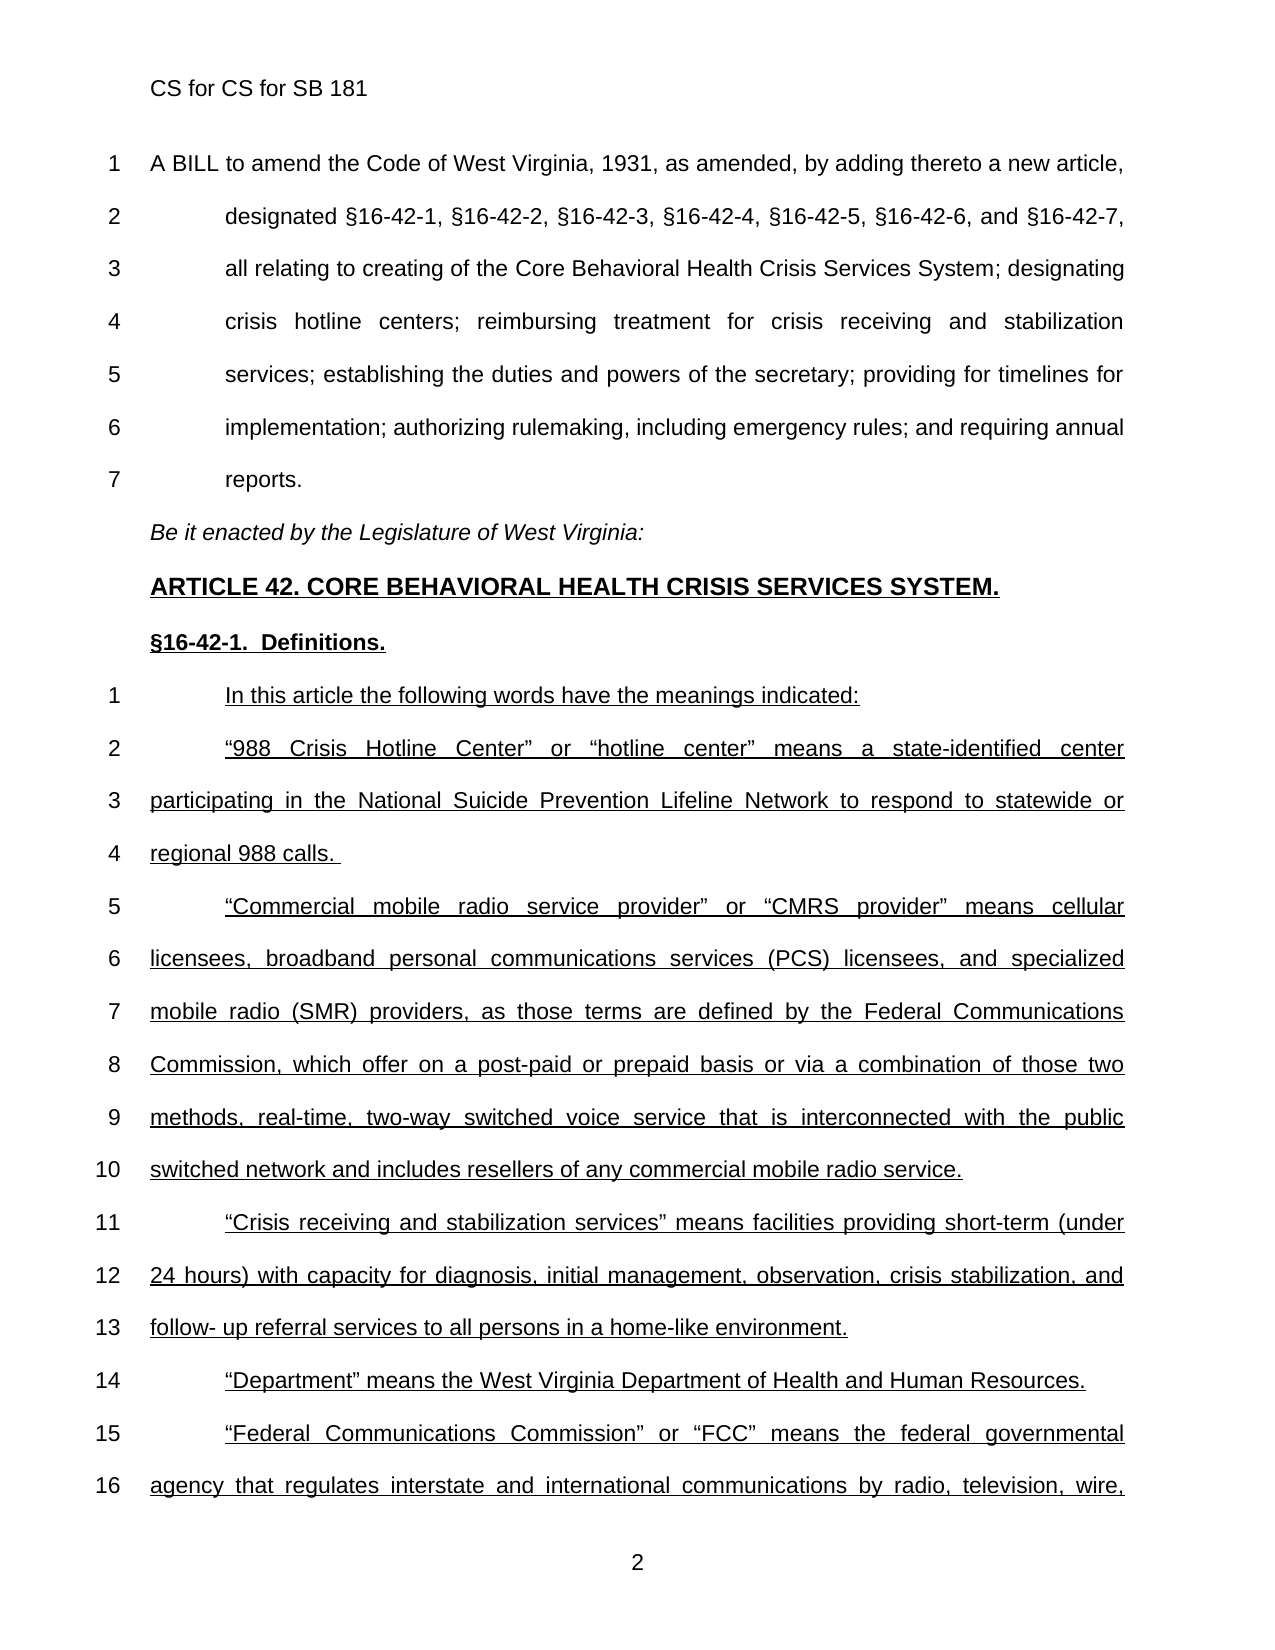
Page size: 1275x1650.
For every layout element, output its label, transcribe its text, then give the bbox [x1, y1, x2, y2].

text “Commercial mobile radio service provider” or “CMRS provider” means cellular licensees, broadband personal communications services (PCS) licensees, and specialized mobile radio (SMR) providers, as those terms are defined by the Federal Communications Commission, which offer on a post-paid or prepaid basis or via a combination of those two methods, real-time, two-way switched voice service that is interconnected with the public switched network and includes resellers of any commercial mobile radio service. [150, 1128, 1125, 1183]
text “Department” means the West Virginia Department of Health and Human Resources. [150, 1367, 1125, 1393]
text “Commercial mobile radio service provider” or “CMRS provider” means cellular licensees, broadband personal communications services (PCS) licensees, and specialized mobile radio (SMR) providers, as those terms are defined by the Federal Communications Commission, which offer on a post-paid or prepaid basis or via a combination of those two methods, real-time, two-way switched voice service that is interconnected with the public switched network and includes resellers of any commercial mobile radio service. [150, 1022, 1125, 1074]
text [150, 1420, 1125, 1495]
text Be it enacted by the Legislature of West Virginia: [150, 519, 1125, 545]
text “Commercial mobile radio service provider” or “CMRS provider” means cellular licensees, broadband personal communications services (PCS) licensees, and specialized mobile radio (SMR) providers, as those terms are defined by the Federal Communications Commission, which offer on a post-paid or prepaid basis or via a combination of those two methods, real-time, two-way switched voice service that is interconnected with the public switched network and includes resellers of any commercial mobile radio service. [150, 893, 1125, 968]
title A BILL to amend the Code of West Virginia, 1931, as amended, by adding thereto a new article, designated §16-42-1, §16-42-2, §16-42-3, §16-42-4, §16-42-5, §16-42-6, and §16-42-7, all relating to creating of the Core Behavioral Health Crisis Services System; designating crisis hotline centers; reimbursing treatment for crisis receiving and stabilization services; establishing the duties and powers of the secretary; providing for timelines for implementation; authorizing rulemaking, including emergency rules; and requiring annual reports. [150, 150, 1125, 493]
subtitle §16-42-1. Definitions. [150, 629, 1125, 656]
text “Commercial mobile radio service provider” or “CMRS provider” means cellular licensees, broadband personal communications services (PCS) licensees, and specialized mobile radio (SMR) providers, as those terms are defined by the Federal Communications Commission, which offer on a post-paid or prepaid basis or via a combination of those two methods, real-time, two-way switched voice service that is interconnected with the public switched network and includes resellers of any commercial mobile radio service. [150, 969, 1125, 1021]
text In this article the following words have the meanings indicated: [150, 682, 1125, 708]
subtitle Article 42. Core Behavioral Health Crisis Services System. [150, 572, 1125, 600]
text “Crisis receiving and stabilization services” means facilities providing short-term (under 24 hours) with capacity for diagnosis, initial management, observation, crisis stabilization, and follow- up referral services to all persons in a home-like environment. [150, 1209, 1125, 1341]
text “Commercial mobile radio service provider” or “CMRS provider” means cellular licensees, broadband personal communications services (PCS) licensees, and specialized mobile radio (SMR) providers, as those terms are defined by the Federal Communications Commission, which offer on a post-paid or prepaid basis or via a combination of those two methods, real-time, two-way switched voice service that is interconnected with the public switched network and includes resellers of any commercial mobile radio service. [150, 1075, 1125, 1126]
text “988 Crisis Hotline Center” or “hotline center” means a state-identified center participating in the National Suicide Prevention Lifeline Network to respond to statewide or regional 988 calls. [150, 811, 1125, 866]
text “988 Crisis Hotline Center” or “hotline center” means a state-identified center participating in the National Suicide Prevention Lifeline Network to respond to statewide or regional 988 calls. [150, 734, 1125, 810]
